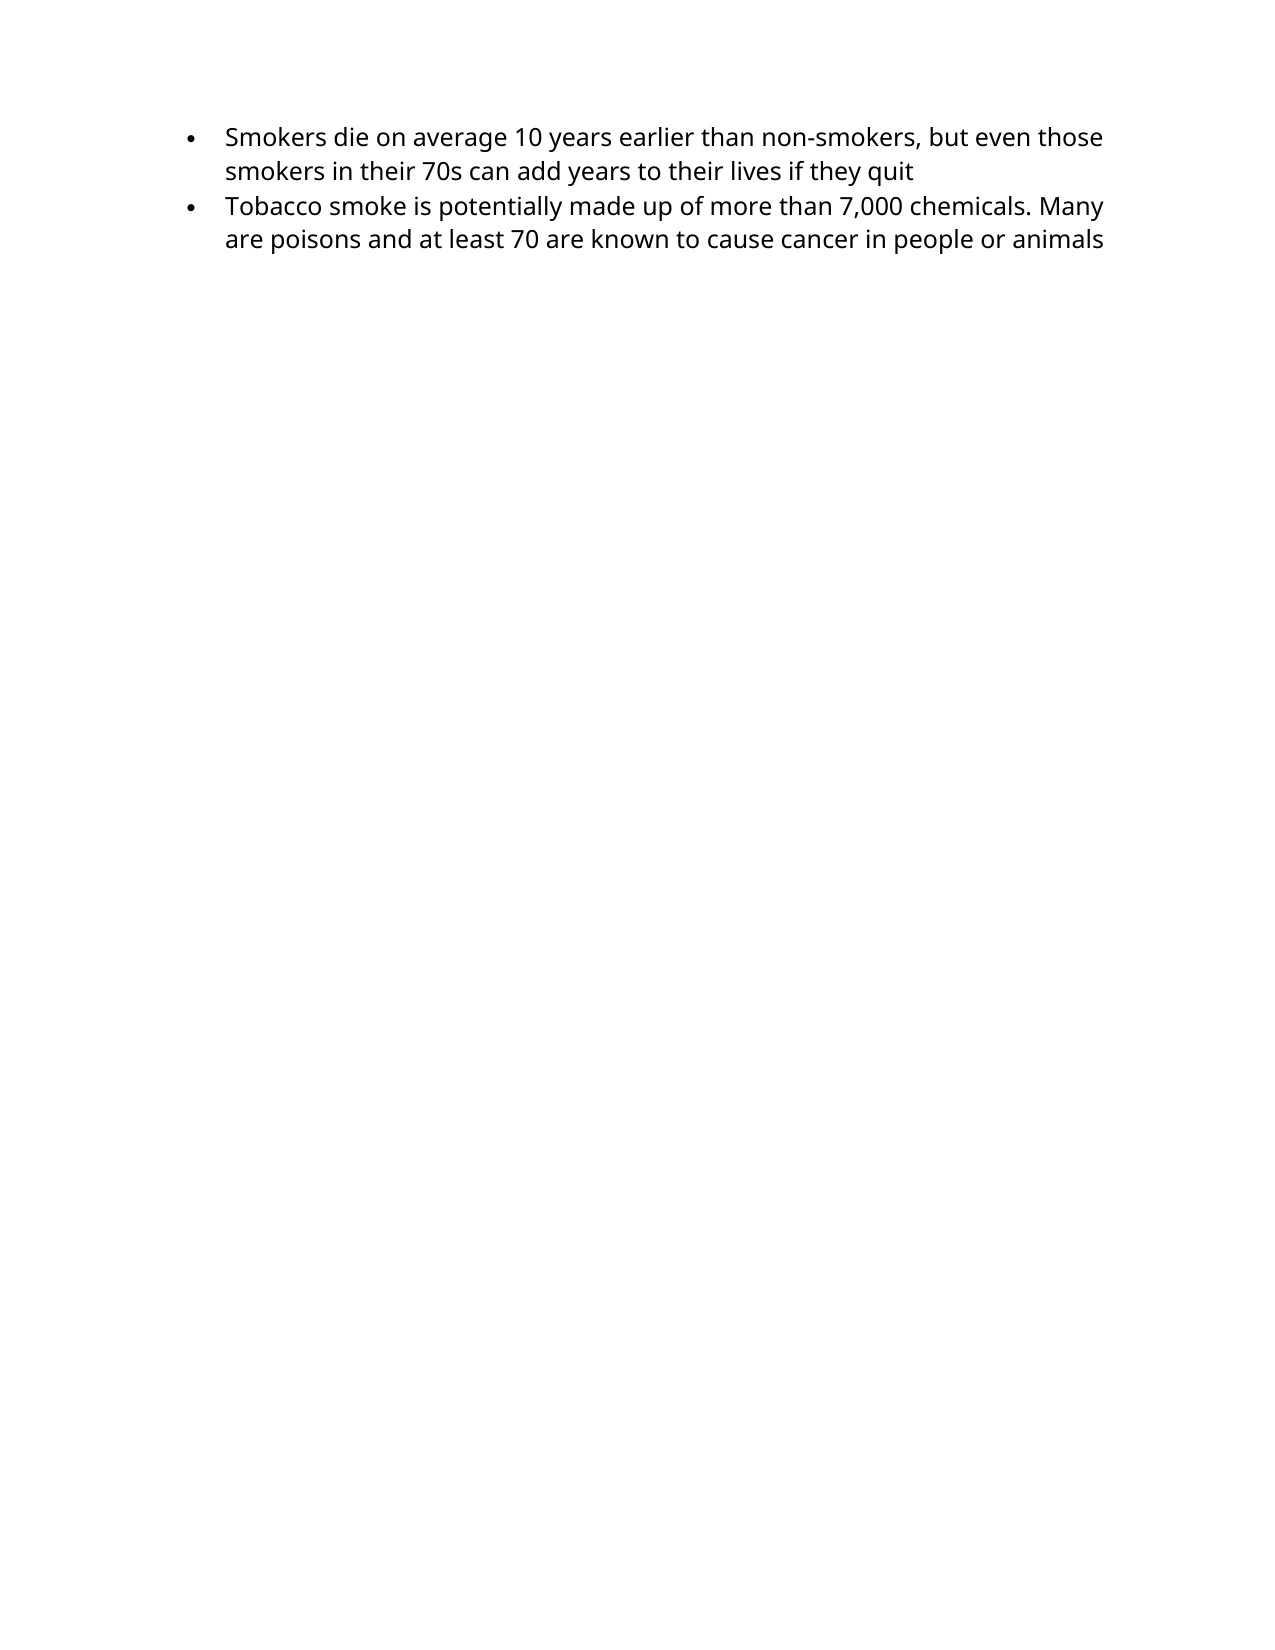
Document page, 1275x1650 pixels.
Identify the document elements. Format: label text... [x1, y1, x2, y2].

list Smokers die on average 10 years earlier than non-smokers, but even those smokers in their 70s can add years to their lives if they quit [187, 120, 1125, 188]
list Tobacco smoke is potentially made up of more than 7,000 chemicals. Many are poisons and at least 70 are known to cause cancer in people or animals [187, 188, 1125, 256]
